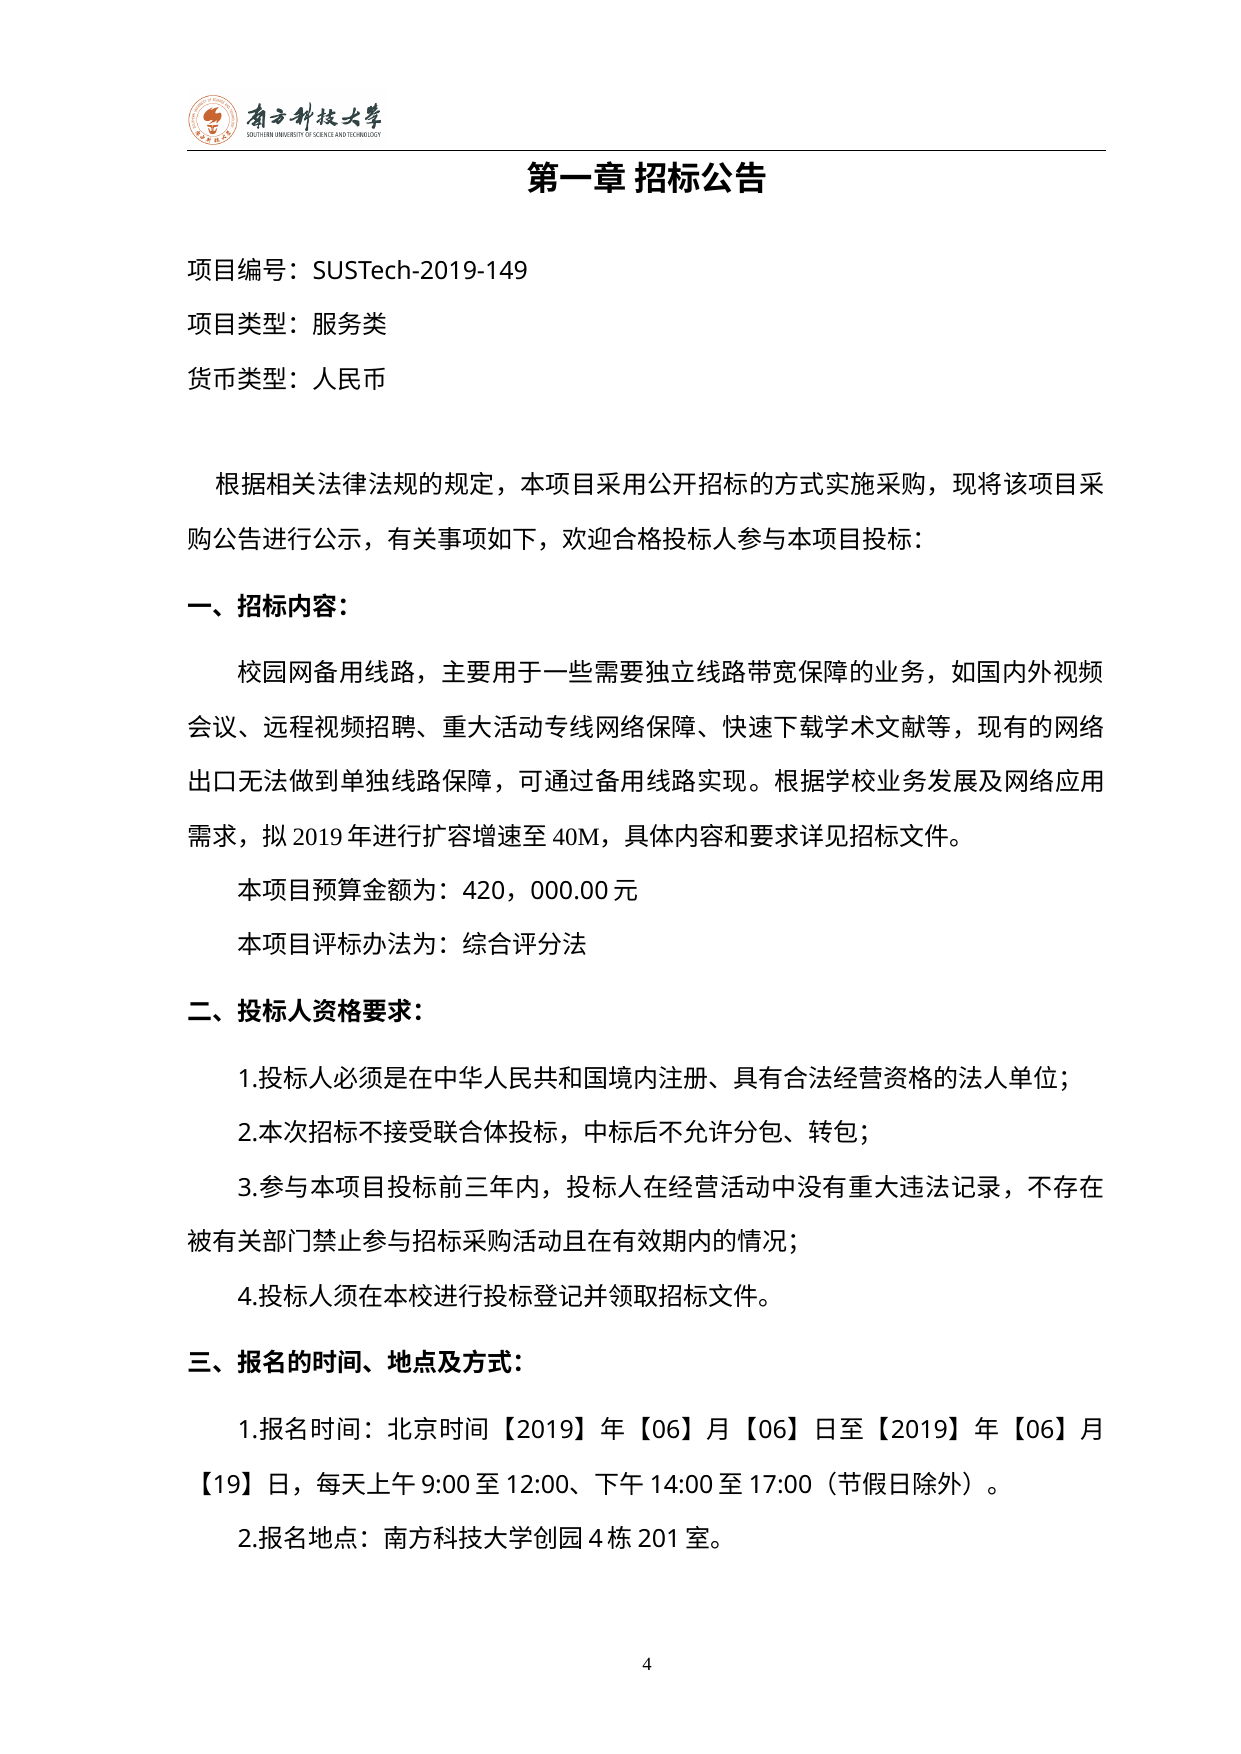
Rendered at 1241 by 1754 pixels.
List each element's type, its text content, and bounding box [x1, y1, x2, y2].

text 根据相关法律法规的规定，本项目采用公开招标的方式实施采购，现将该项目采购公告进行公示，有关事项如下，欢迎合格投标人参与本项目投标： [187, 465, 1106, 555]
text 本项目预算金额为：420，000.00元 [237, 870, 1106, 907]
text 二、投标人资格要求： [187, 992, 1106, 1028]
subtitle 第一章 招标公告 [187, 151, 1106, 199]
text 1.投标人必须是在中华人民共和国境内注册、具有合法经营资格的法人单位； [187, 1058, 1106, 1095]
text 2.本次招标不接受联合体投标，中标后不允许分包、转包； [187, 1113, 1106, 1149]
text 4.投标人须在本校进行投标登记并领取招标文件。 [187, 1276, 1106, 1312]
text 一、招标内容： [187, 586, 1106, 622]
text 货币类型：人民币 [187, 359, 1106, 396]
text 项目编号：SUSTech-2019-149 [187, 251, 1106, 287]
picture [187, 88, 389, 148]
text 1.报名时间：北京时间【2019】年【06】月【06】日至【2019】年【06】月【19】日，每天上午9:00至12:00、下午14:00至17:00（节假日除外）。 [187, 1410, 1106, 1500]
text 三、报名的时间、地点及方式： [187, 1343, 1106, 1379]
text 校园网备用线路，主要用于一些需要独立线路带宽保障的业务，如国内外视频会议、远程视频招聘、重大活动专线网络保障、快速下载学术文献等，现有的网络出口无法做到单独线路保障，可通过备用线路实现。根据学校业务发展及网络应用需求，拟2019年进行扩容增速至40M，具体内容和要求详见招标文件。 [187, 653, 1106, 852]
text 项目类型：服务类 [187, 305, 1106, 341]
text 2.报名地点：南方科技大学创园4栋201室。 [187, 1518, 1106, 1555]
text 3.参与本项目投标前三年内，投标人在经营活动中没有重大违法记录，不存在被有关部门禁止参与招标采购活动且在有效期内的情况； [187, 1167, 1106, 1258]
text 本项目评标办法为：综合评分法 [237, 925, 1106, 961]
